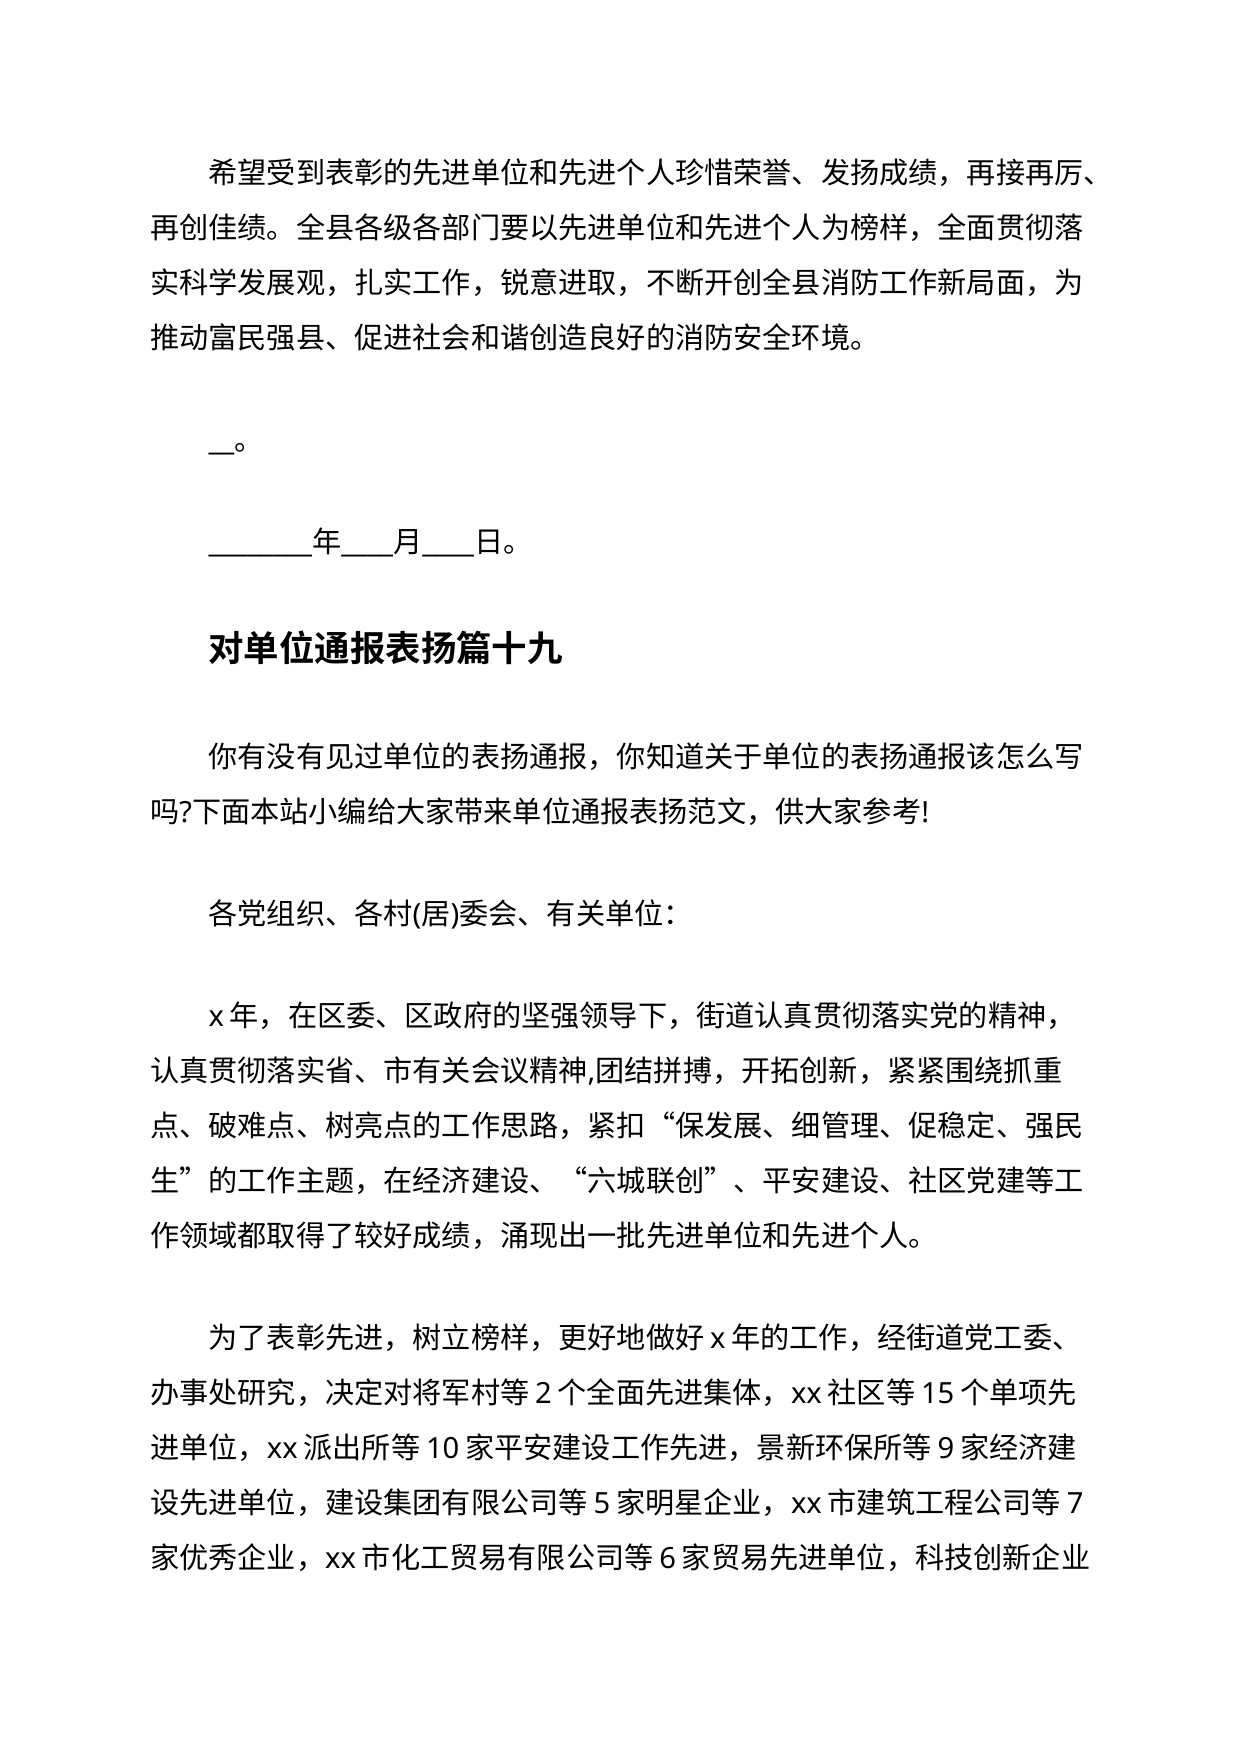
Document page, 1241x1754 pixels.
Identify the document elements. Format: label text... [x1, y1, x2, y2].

text __。 [150, 416, 1090, 459]
text 你有没有见过单位的表扬通报，你知道关于单位的表扬通报该怎么写吗?下面本站小编给大家带来单位通报表扬范文，供大家参考! [150, 734, 1090, 831]
text x年，在区委、区政府的坚强领导下，街道认真贯彻落实党的精神，认真贯彻落实省、市有关会议精神,团结拼搏，开拓创新，紧紧围绕抓重点、破难点、树亮点的工作思路，紧扣“保发展、细管理、促稳定、强民生”的工作主题，在经济建设、“六城联创”、平安建设、社区党建等工作领域都取得了较好成绩，涌现出一批先进单位和先进个人。 [150, 993, 1090, 1255]
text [150, 1314, 1090, 1577]
text 希望受到表彰的先进单位和先进个人珍惜荣誉、发扬成绩，再接再厉、再创佳绩。全县各级各部门要以先进单位和先进个人为榜样，全面贯彻落实科学发展观，扎实工作，锐意进取，不断开创全县消防工作新局面，为推动富民强县、促进社会和谐创造良好的消防安全环境。 [150, 150, 1090, 357]
text 对单位通报表扬篇十九 [150, 620, 1090, 672]
text 各党组织、各村(居)委会、有关单位： [150, 891, 1090, 933]
text ________年____月____日。 [150, 518, 1090, 561]
